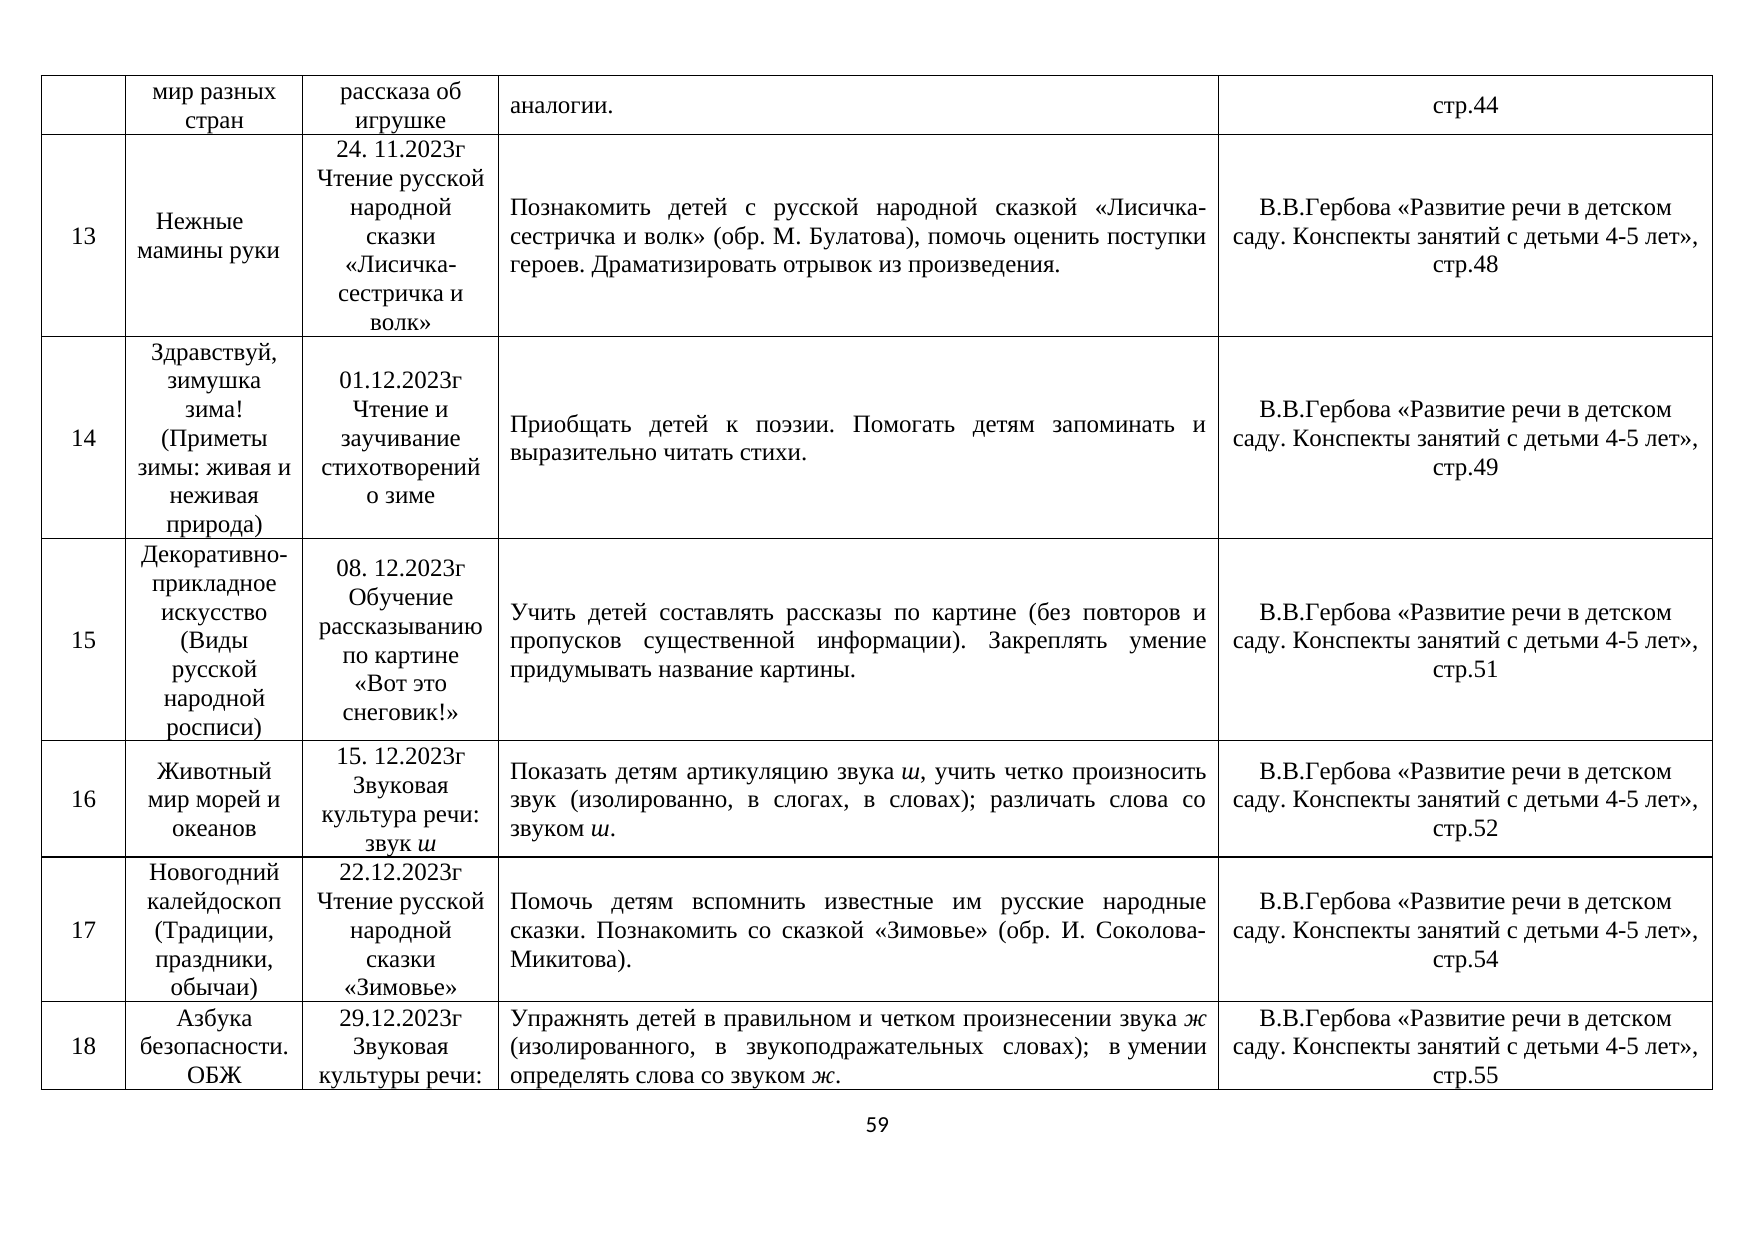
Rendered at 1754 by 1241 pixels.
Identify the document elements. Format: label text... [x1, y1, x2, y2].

table_cell Показать детям артикуляцию звука ш, учить четко произносить звук (изолированно, в слогах, в словах); различать слова со звуком ш. [499, 741, 1218, 856]
table_cell В.В.Гербова «Развитие речи в детском саду. Конспекты занятий с детьми 4-5 лет», стр.51 [1219, 539, 1712, 740]
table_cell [499, 76, 1218, 133]
table_cell В.В.Гербова «Развитие речи в детском саду. Конспекты занятий с детьми 4-5 лет», стр.52 [1219, 741, 1712, 856]
table_cell Новогодний калейдоскоп (Традиции, праздники, обычаи) [126, 858, 302, 1001]
table_cell В.В.Гербова «Развитие речи в детском саду. Конспекты занятий с детьми 4-5 лет», стр.48 [1219, 135, 1712, 336]
table_cell 18 [42, 1002, 125, 1089]
table_cell 13 [42, 135, 125, 336]
table_cell 14 [42, 337, 125, 538]
table_cell 22.12.2023г Чтение русской народной сказки «Зимовье» [303, 858, 498, 1001]
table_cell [126, 1002, 302, 1089]
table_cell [126, 76, 302, 133]
table_cell 24. 11.2023г Чтение русской народной сказки «Лисичка-сестричка и волк» [303, 135, 498, 336]
table_cell Приобщать детей к поэзии. Помогать детям запоминать и выразительно читать стихи. [499, 337, 1218, 538]
table_cell 16 [42, 741, 125, 856]
table_cell Помочь детям вспомнить известные им русские народные сказки. Познакомить со сказкой «Зимовье» (обр. И. Соколова-Микитова). [499, 858, 1218, 1001]
table_cell 17 [42, 858, 125, 1001]
table_cell 08. 12.2023г Обучение рассказыванию по картине «Вот это снеговик!» [303, 539, 498, 740]
table_cell Познакомить детей с русской народной сказкой «Лисичка-сестричка и волк» (обр. М. Булатова), помочь оценить поступки героев. Драматизировать отрывок из произведения. [499, 135, 1218, 336]
table_cell 12 [42, 76, 125, 133]
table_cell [303, 76, 498, 133]
table_cell 15. 12.2023г Звуковая культура речи: звук ш [303, 741, 498, 856]
table_cell Здравствуй, зимушка зима! (Приметы зимы: живая и неживая природа) [126, 337, 302, 538]
table_cell Декоративно-прикладное искусство (Виды русской народной росписи) [126, 539, 302, 740]
table_cell 01.12.2023г Чтение и заучивание стихотворений о зиме [303, 337, 498, 538]
table_cell 15 [42, 539, 125, 740]
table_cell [303, 1002, 498, 1089]
table_cell Учить детей составлять рассказы по картине (без повторов и пропусков существенной информации). Закреплять умение придумывать название картины. [499, 539, 1218, 740]
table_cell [499, 1002, 1218, 1089]
table_cell В.В.Гербова «Развитие речи в детском саду. Конспекты занятий с детьми 4-5 лет», стр.49 [1219, 337, 1712, 538]
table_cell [1219, 1002, 1712, 1089]
table_cell В.В.Гербова «Развитие речи в детском саду. Конспекты занятий с детьми 4-5 лет», стр.54 [1219, 858, 1712, 1001]
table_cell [1219, 76, 1712, 133]
table_cell Животный мир морей и океанов [126, 741, 302, 856]
table_cell Нежные мамины руки [126, 135, 302, 336]
